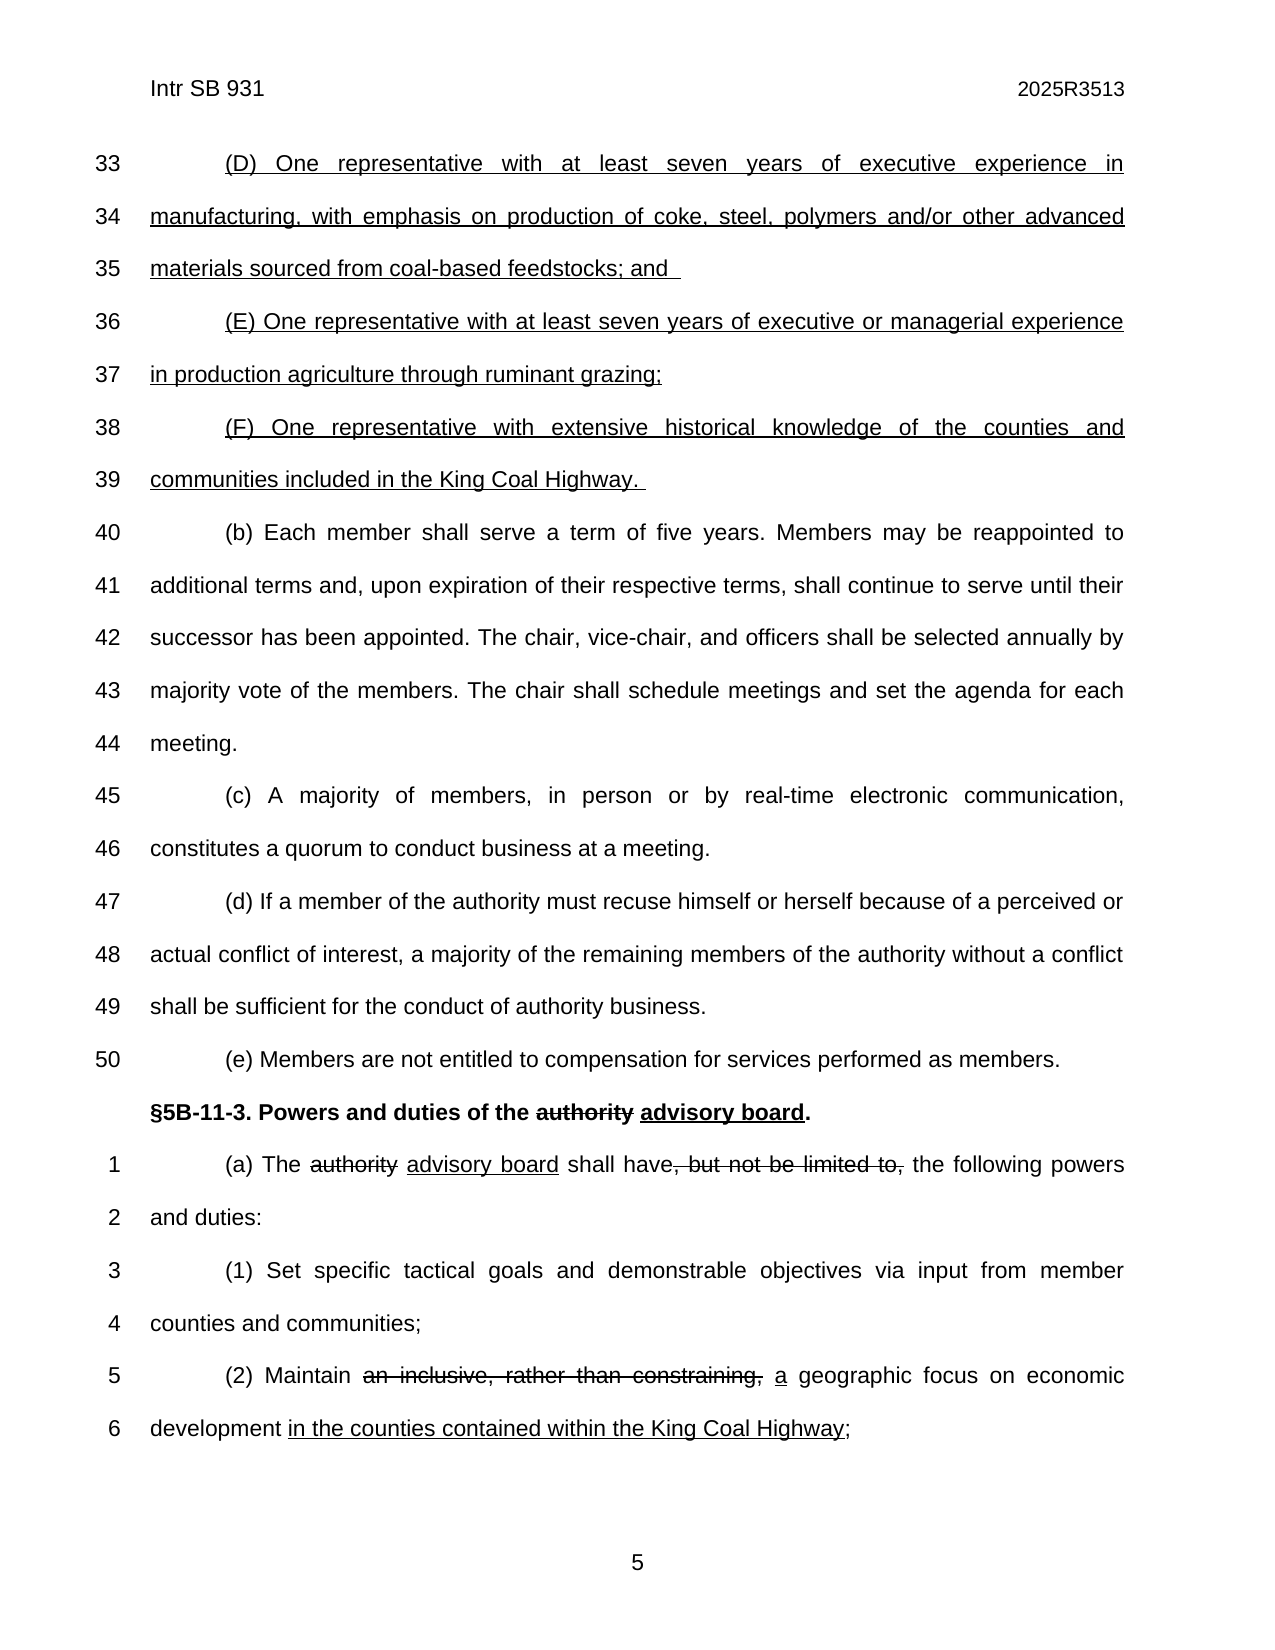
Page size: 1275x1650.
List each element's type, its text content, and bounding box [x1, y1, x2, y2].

text (1) Set specific tactical goals and demonstrable objectives via input from member counties and communities; [150, 1257, 1125, 1336]
subtitle §5B-11-3. Powers and duties of the authority advisory board. [150, 1099, 1125, 1125]
text (E) One representative with at least seven years of executive or managerial experience in production agriculture through ruminant grazing; [150, 308, 1125, 387]
text (b) Each member shall serve a term of five years. Members may be reappointed to additional terms and, upon expiration of their respective terms, shall continue to serve until their successor has been appointed. The chair, vice-chair, and officers shall be selected annually by majority vote of the members. The chair shall schedule meetings and set the agenda for each meeting. [150, 519, 1125, 756]
text (F) One representative with extensive historical knowledge of the counties and communities included in the King Coal Highway. [150, 413, 1125, 493]
text (e) Members are not entitled to compensation for services performed as members. [150, 1046, 1125, 1072]
text (d) If a member of the authority must recuse himself or herself because of a perceived or actual conflict of interest, a majority of the remaining members of the authority without a conflict shall be sufficient for the conduct of authority business. [150, 888, 1125, 1020]
text (a) The authority advisory board shall have, but not be limited to, the following powers and duties: [150, 1151, 1125, 1231]
text (D) One representative with at least seven years of executive experience in manufacturing, with emphasis on production of coke, steel, polymers and/or other advanced materials sourced from coal-based feedstocks; and [150, 227, 1125, 282]
text (2) Maintain an inclusive, rather than constraining, a geographic focus on economic development in the counties contained within the King Coal Highway; [150, 1362, 1125, 1441]
text (D) One representative with at least seven years of executive experience in manufacturing, with emphasis on production of coke, steel, polymers and/or other advanced materials sourced from coal-based feedstocks; and [150, 150, 1125, 225]
text (c) A majority of members, in person or by real-time electronic communication, constitutes a quorum to conduct business at a meeting. [150, 782, 1125, 862]
